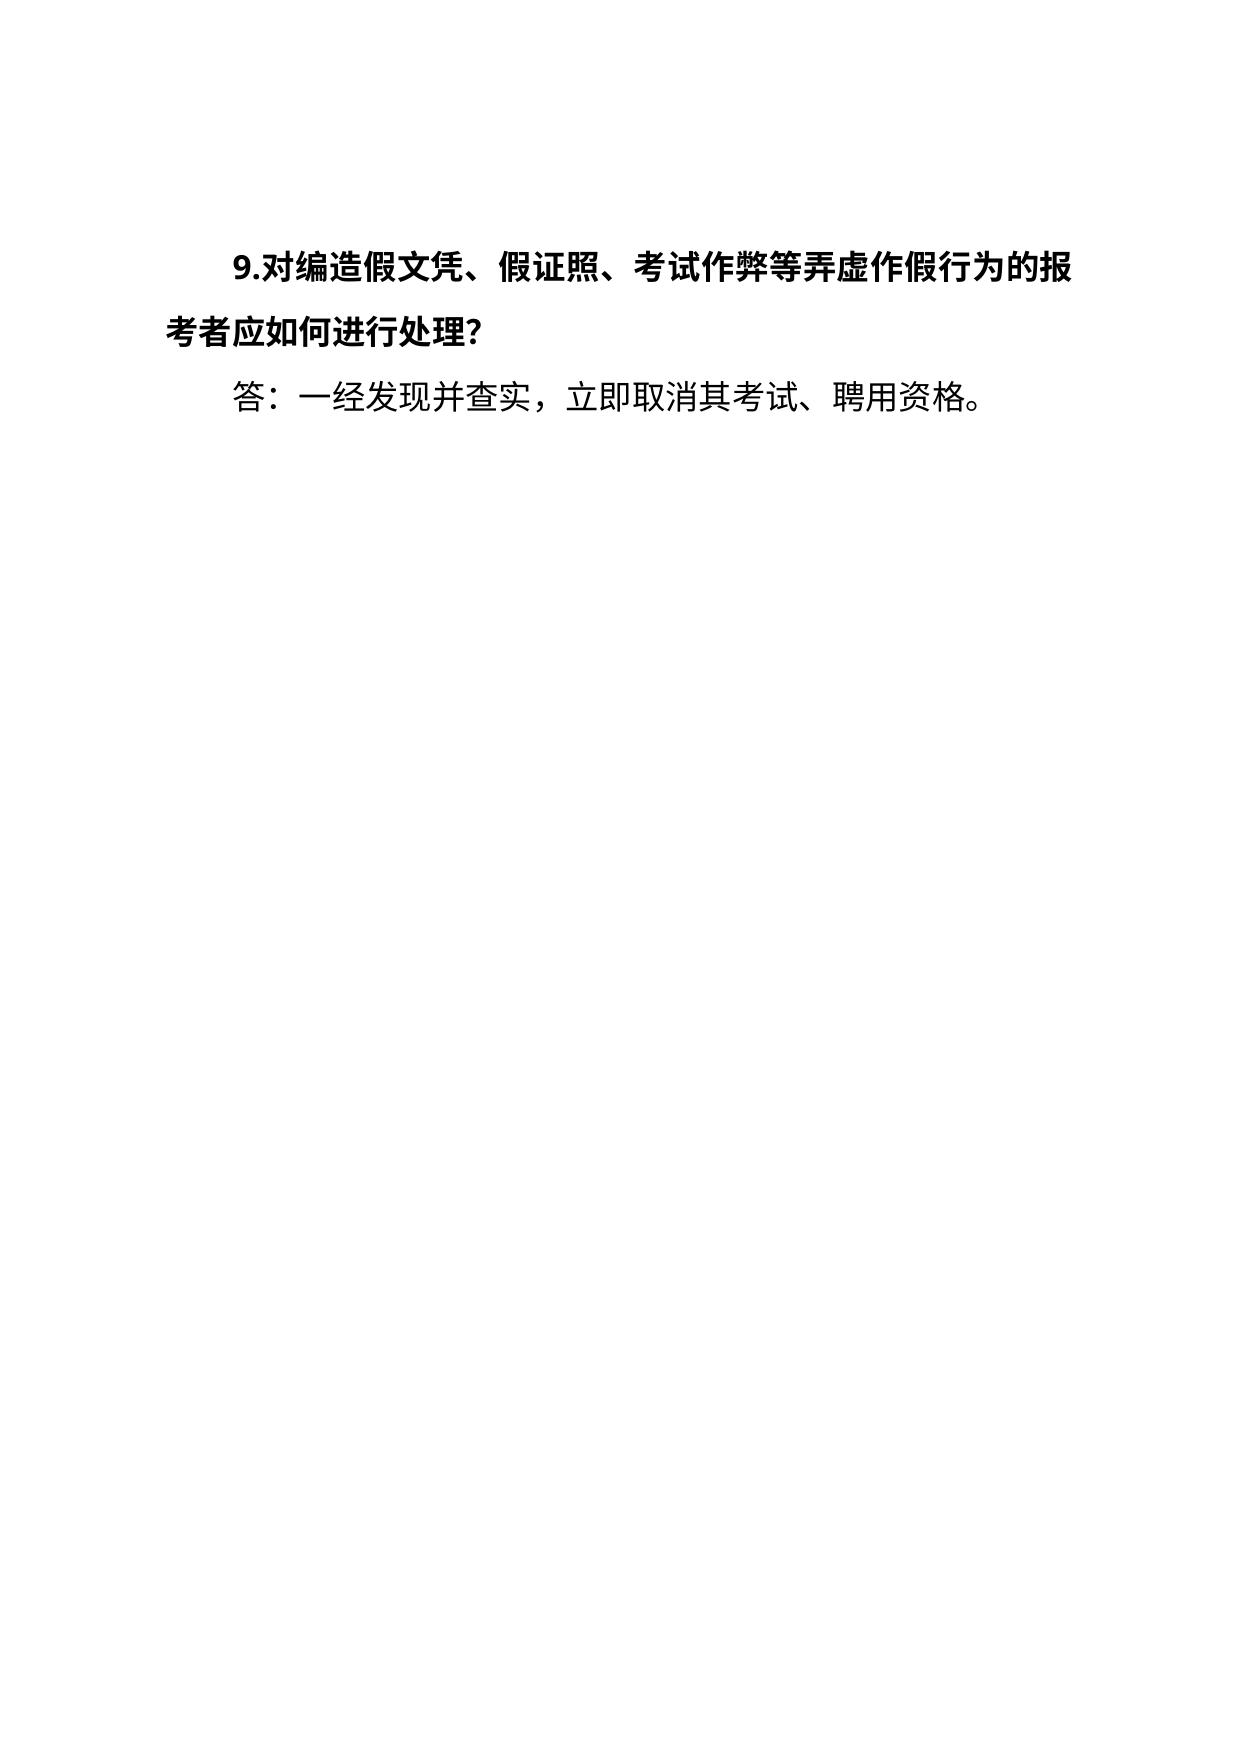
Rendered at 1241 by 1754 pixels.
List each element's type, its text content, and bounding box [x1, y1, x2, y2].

text 答：一经发现并查实，立即取消其考试、聘用资格。 [165, 363, 1075, 428]
text 9.对编造假文凭、假证照、考试作弊等弄虚作假行为的报考者应如何进行处理？ [165, 233, 1075, 363]
